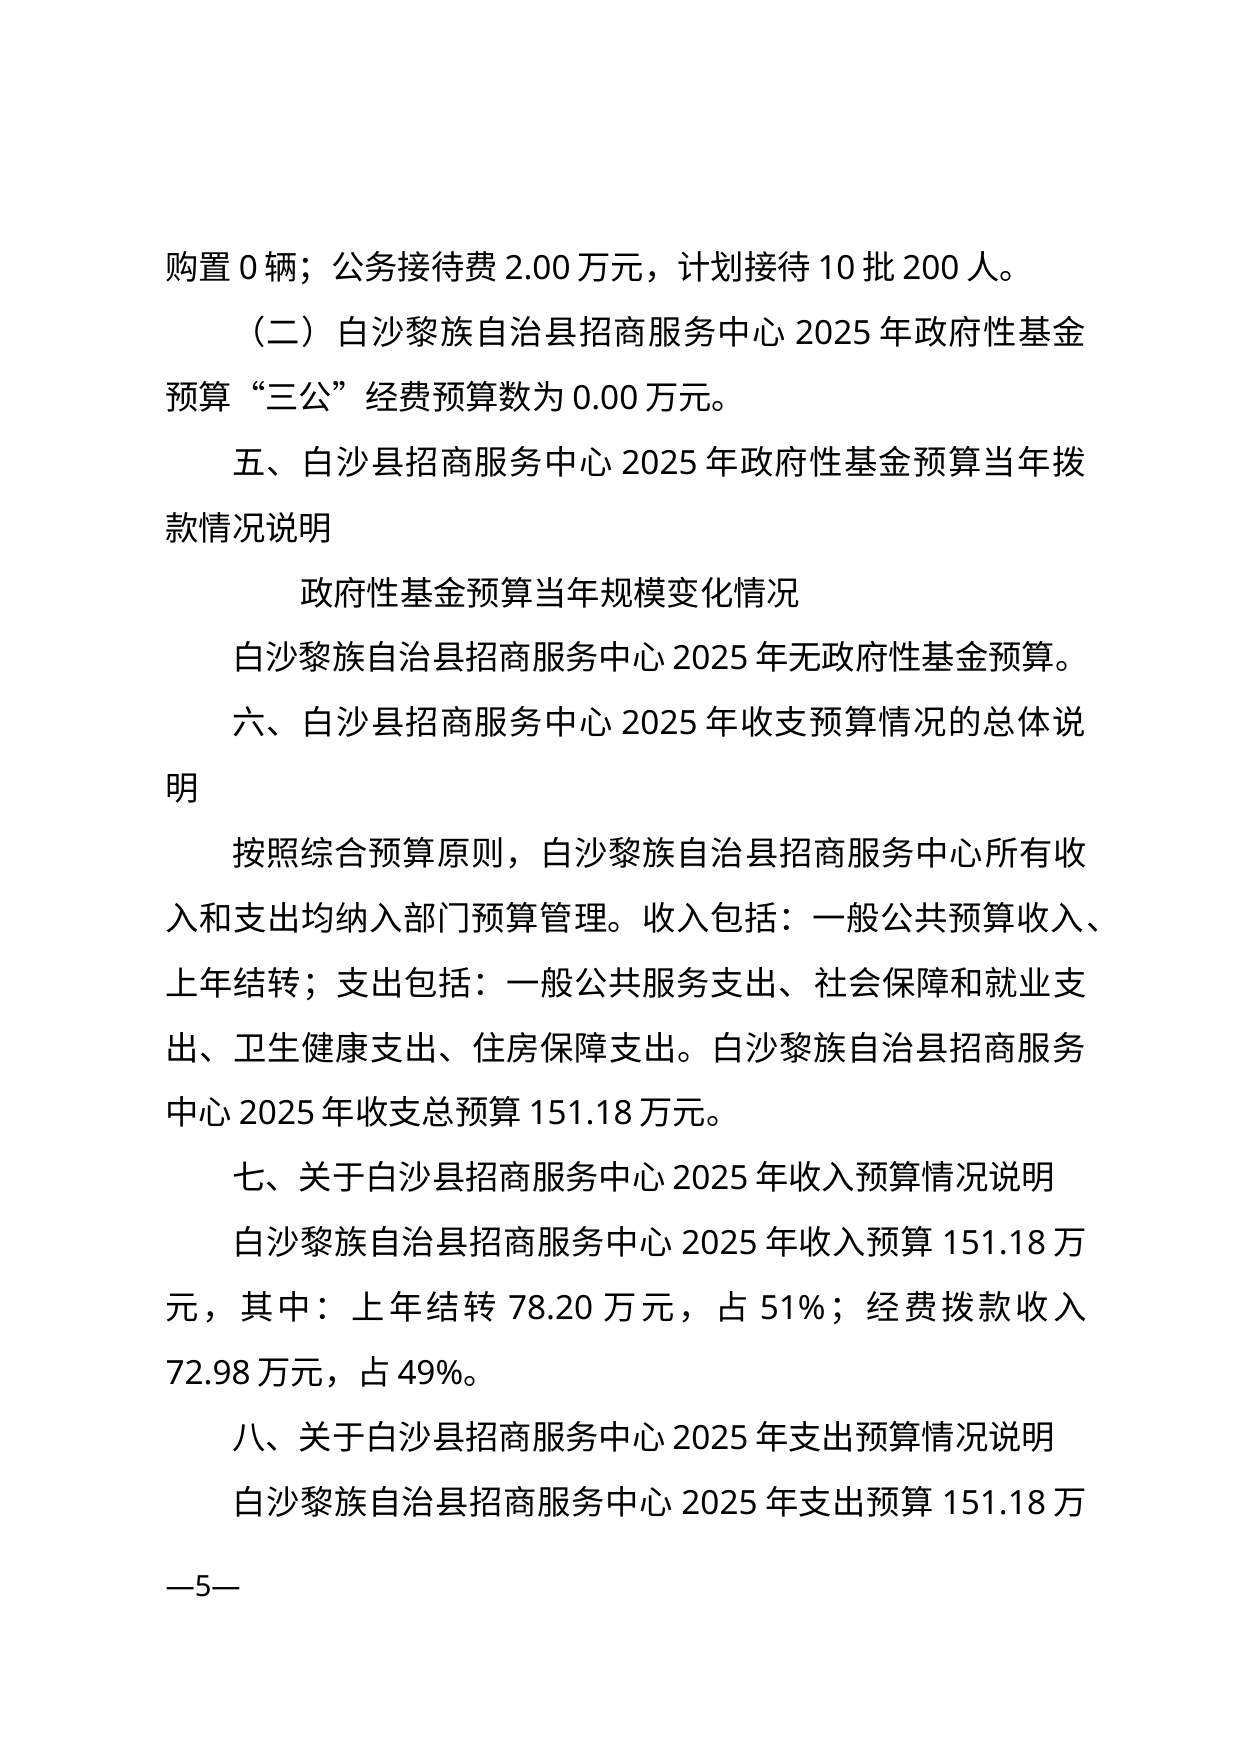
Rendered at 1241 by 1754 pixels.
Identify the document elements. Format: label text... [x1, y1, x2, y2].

text 年收入预算万元，其中：上年结转万元，占%；经费拨款收入万元，占%。 [165, 1208, 1087, 1403]
text 政府性基金预算当年规模变化情况 [165, 558, 1087, 623]
text 按照综合预算原则，所有收入和支出均纳入部门预算管理。收入包括：一般公共预算收入、；支出包括：一般公共服务支出、支出、支出、支出。年收支总预算万元。 [165, 818, 1087, 1143]
text 六、年收支预算情况的总体说明 [165, 688, 1087, 818]
text （二）年政府性基金预算“三公”经费预算数为万元 [165, 298, 1087, 428]
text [165, 1468, 1087, 1533]
text 因公出国（境）经费万元； [165, 233, 1087, 298]
text 七、关于年收入预算情况说明 [165, 1143, 1087, 1208]
text 八、关于年支出预算情况说明 [165, 1403, 1087, 1468]
text 五、年政府性基金预算当年拨款情况说明 [165, 428, 1087, 558]
